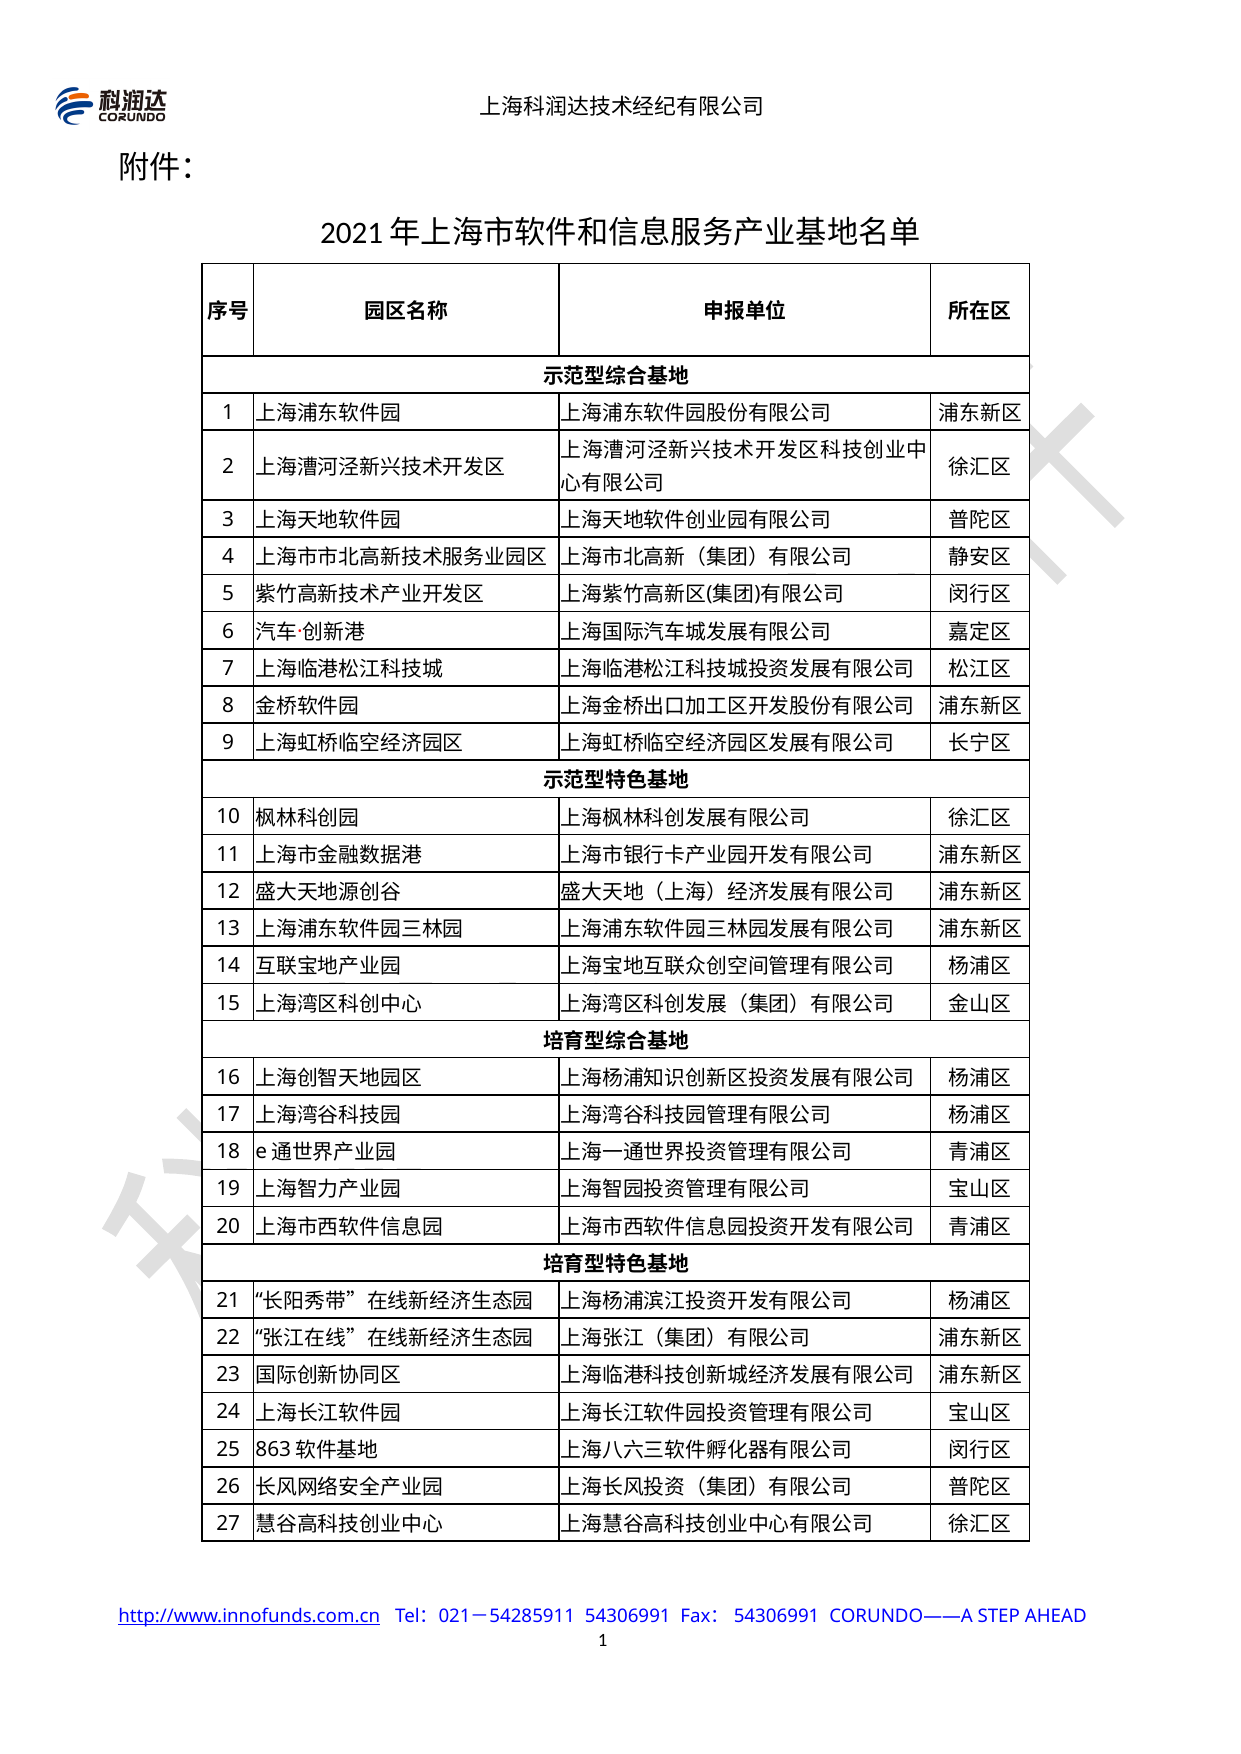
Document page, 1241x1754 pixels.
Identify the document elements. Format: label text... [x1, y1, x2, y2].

table_cell [1030, 797, 1038, 834]
table_cell 上海浦东软件园 [254, 394, 558, 429]
table_cell “长阳秀带”在线新经济生态园 [254, 1282, 558, 1317]
table_cell 金桥软件园 [254, 687, 558, 722]
table_cell 徐汇区 [931, 1505, 1029, 1540]
table_cell [1030, 318, 1038, 355]
table_cell [1030, 983, 1038, 1020]
table_cell 上海市银行卡产业园开发有限公司 [560, 835, 930, 871]
table_cell [1030, 499, 1038, 536]
table_cell [1030, 1466, 1038, 1503]
table_cell 培育型特色基地 [203, 1245, 1029, 1280]
table_cell 14 [203, 947, 253, 982]
table_cell 汽车·创新港 [254, 612, 558, 648]
table_cell 普陀区 [931, 501, 1029, 536]
table_cell 示范型特色基地 [203, 761, 1029, 797]
table_cell [1030, 1206, 1038, 1243]
table_cell [1030, 392, 1038, 429]
table_cell 上海临港松江科技城投资发展有限公司 [560, 650, 930, 685]
table_cell 盛大天地源创谷 [254, 873, 558, 908]
table_cell 上海湾区科创中心 [254, 984, 558, 1020]
table_cell 上海紫竹高新区(集团)有限公司 [560, 575, 930, 611]
table_cell 26 [203, 1468, 253, 1503]
table_cell [1030, 1094, 1038, 1131]
table_cell 闵行区 [931, 1430, 1029, 1466]
table_cell 上海八六三软件孵化器有限公司 [560, 1430, 930, 1466]
table_cell “张江在线”在线新经济生态园 [254, 1319, 558, 1354]
picture [51, 78, 170, 132]
table_cell [1030, 722, 1038, 759]
table_cell 盛大天地（上海）经济发展有限公司 [560, 873, 930, 908]
table_cell 上海天地软件园 [254, 501, 558, 536]
table_cell [1030, 1169, 1038, 1206]
table_cell 22 [203, 1319, 253, 1354]
table_cell 2 [203, 431, 253, 499]
table_cell 15 [203, 984, 253, 1020]
table_cell 9 [203, 724, 253, 759]
table_cell 上海慧谷高科技创业中心有限公司 [560, 1505, 930, 1540]
table_cell [1030, 1280, 1038, 1317]
table_cell 上海长江软件园投资管理有限公司 [560, 1393, 930, 1429]
table_cell e通世界产业园 [254, 1133, 558, 1168]
table_cell 浦东新区 [931, 910, 1029, 945]
table_cell 6 [203, 612, 253, 648]
table_cell 上海临港松江科技城 [254, 650, 558, 685]
table_cell 上海漕河泾新兴技术开发区 [254, 431, 558, 499]
table_cell [1030, 1429, 1038, 1466]
table_cell 上海湾谷科技园 [254, 1096, 558, 1131]
table_cell [1030, 1392, 1038, 1429]
table_cell 24 [203, 1393, 253, 1429]
table_cell 上海杨浦滨江投资开发有限公司 [560, 1282, 930, 1317]
table_cell 16 [203, 1058, 253, 1094]
table_cell 23 [203, 1356, 253, 1392]
table_cell 18 [203, 1133, 253, 1168]
table_cell 上海宝地互联众创空间管理有限公司 [560, 947, 930, 982]
table_cell 紫竹高新技术产业开发区 [254, 575, 558, 611]
table_cell [1030, 429, 1038, 499]
table_cell 上海浦东软件园三林园 [254, 910, 558, 945]
table_cell [1030, 1354, 1038, 1392]
table_cell 上海创智天地园区 [254, 1058, 558, 1094]
table_cell 25 [203, 1430, 253, 1466]
table_cell [1030, 945, 1038, 982]
table_cell 863软件基地 [254, 1430, 558, 1466]
table_cell [1030, 1057, 1038, 1094]
table_cell 19 [203, 1170, 253, 1206]
table_cell 浦东新区 [931, 687, 1029, 722]
table_cell [1030, 648, 1038, 685]
table_cell 长风网络安全产业园 [254, 1468, 558, 1503]
table_cell 上海张江（集团）有限公司 [560, 1319, 930, 1354]
table_cell 国际创新协同区 [254, 1356, 558, 1392]
table_cell 杨浦区 [931, 947, 1029, 982]
table_cell 8 [203, 687, 253, 722]
table_cell [1030, 574, 1038, 611]
table_cell 上海天地软件创业园有限公司 [560, 501, 930, 536]
table_cell 青浦区 [931, 1133, 1029, 1168]
table_header 序号 [203, 264, 253, 355]
table_cell 上海国际汽车城发展有限公司 [560, 612, 930, 648]
table_cell 上海市金融数据港 [254, 835, 558, 871]
table_cell 3 [203, 501, 253, 536]
table_cell 慧谷高科技创业中心 [254, 1505, 558, 1540]
table_cell 上海湾区科创发展（集团）有限公司 [560, 984, 930, 1020]
table_cell 上海长江软件园 [254, 1393, 558, 1429]
table_cell 1 [203, 394, 253, 429]
table_cell 杨浦区 [931, 1282, 1029, 1317]
table_cell 上海漕河泾新兴技术开发区科技创业中心有限公司 [560, 431, 930, 499]
table_cell 培育型综合基地 [203, 1021, 1029, 1057]
table_cell 上海临港科技创新城经济发展有限公司 [560, 1356, 930, 1392]
table_cell 青浦区 [931, 1207, 1029, 1243]
table_cell 上海杨浦知识创新区投资发展有限公司 [560, 1058, 930, 1094]
table_cell 上海一通世界投资管理有限公司 [560, 1133, 930, 1168]
text 附件： [118, 133, 1122, 198]
table_cell 徐汇区 [931, 431, 1029, 499]
table_cell [1030, 908, 1038, 945]
table_cell 浦东新区 [931, 1356, 1029, 1392]
table_cell 21 [203, 1282, 253, 1317]
table_cell 宝山区 [931, 1170, 1029, 1206]
table_cell 上海长风投资（集团）有限公司 [560, 1468, 930, 1503]
table_cell 上海市西软件信息园 [254, 1207, 558, 1243]
table_cell 静安区 [931, 538, 1029, 573]
table_cell 上海虹桥临空经济园区发展有限公司 [560, 724, 930, 759]
table_cell 12 [203, 873, 253, 908]
table_cell 示范型综合基地 [203, 357, 1029, 392]
table_cell 上海浦东软件园股份有限公司 [560, 394, 930, 429]
table_cell [1030, 1503, 1038, 1540]
table_cell 上海金桥出口加工区开发股份有限公司 [560, 687, 930, 722]
table_cell 嘉定区 [931, 612, 1029, 648]
table_cell 4 [203, 538, 253, 573]
table_cell 宝山区 [931, 1393, 1029, 1429]
table_cell 10 [203, 798, 253, 834]
table_cell [1030, 759, 1038, 797]
table_cell 上海虹桥临空经济园区 [254, 724, 558, 759]
table_header 申报单位 [560, 264, 930, 355]
table_cell 上海智力产业园 [254, 1170, 558, 1206]
table_cell 互联宝地产业园 [254, 947, 558, 982]
table_cell 杨浦区 [931, 1058, 1029, 1094]
table_cell 闵行区 [931, 575, 1029, 611]
table_cell [1030, 611, 1038, 648]
table_cell 上海市北高新（集团）有限公司 [560, 538, 930, 573]
table_cell 松江区 [931, 650, 1029, 685]
table_cell 17 [203, 1096, 253, 1131]
table_cell 枫林科创园 [254, 798, 558, 834]
table_cell [1030, 871, 1038, 908]
table_cell 上海市市北高新技术服务业园区 [254, 538, 558, 573]
table_cell [1030, 685, 1038, 722]
table_cell [1030, 1317, 1038, 1354]
table_cell 普陀区 [931, 1468, 1029, 1503]
table_cell 浦东新区 [931, 394, 1029, 429]
table_cell 11 [203, 835, 253, 871]
table_cell 上海湾谷科技园管理有限公司 [560, 1096, 930, 1131]
table_cell [1030, 1131, 1038, 1168]
table_cell 7 [203, 650, 253, 685]
table_cell 浦东新区 [931, 835, 1029, 871]
table_cell 徐汇区 [931, 798, 1029, 834]
table_header 园区名称 [254, 264, 558, 355]
table_cell [1030, 536, 1038, 573]
table_cell 金山区 [931, 984, 1029, 1020]
table_cell [1030, 1243, 1038, 1280]
table_header 所在区 [931, 264, 1029, 355]
table_cell [1030, 834, 1038, 871]
table_cell [1030, 1020, 1038, 1057]
table_cell 13 [203, 910, 253, 945]
table_cell 上海枫林科创发展有限公司 [560, 798, 930, 834]
table_cell [1030, 355, 1038, 392]
table_cell 长宁区 [931, 724, 1029, 759]
table_cell 浦东新区 [931, 1319, 1029, 1354]
table_cell 上海市西软件信息园投资开发有限公司 [560, 1207, 930, 1243]
table_cell 20 [203, 1207, 253, 1243]
table_cell 上海智园投资管理有限公司 [560, 1170, 930, 1206]
table_cell 杨浦区 [931, 1096, 1029, 1131]
table_cell 上海浦东软件园三林园发展有限公司 [560, 910, 930, 945]
table_cell 浦东新区 [931, 873, 1029, 908]
table_cell 27 [203, 1505, 253, 1540]
table_cell 5 [203, 575, 253, 611]
text 2021年上海市软件和信息服务产业基地名单 [118, 198, 1122, 263]
